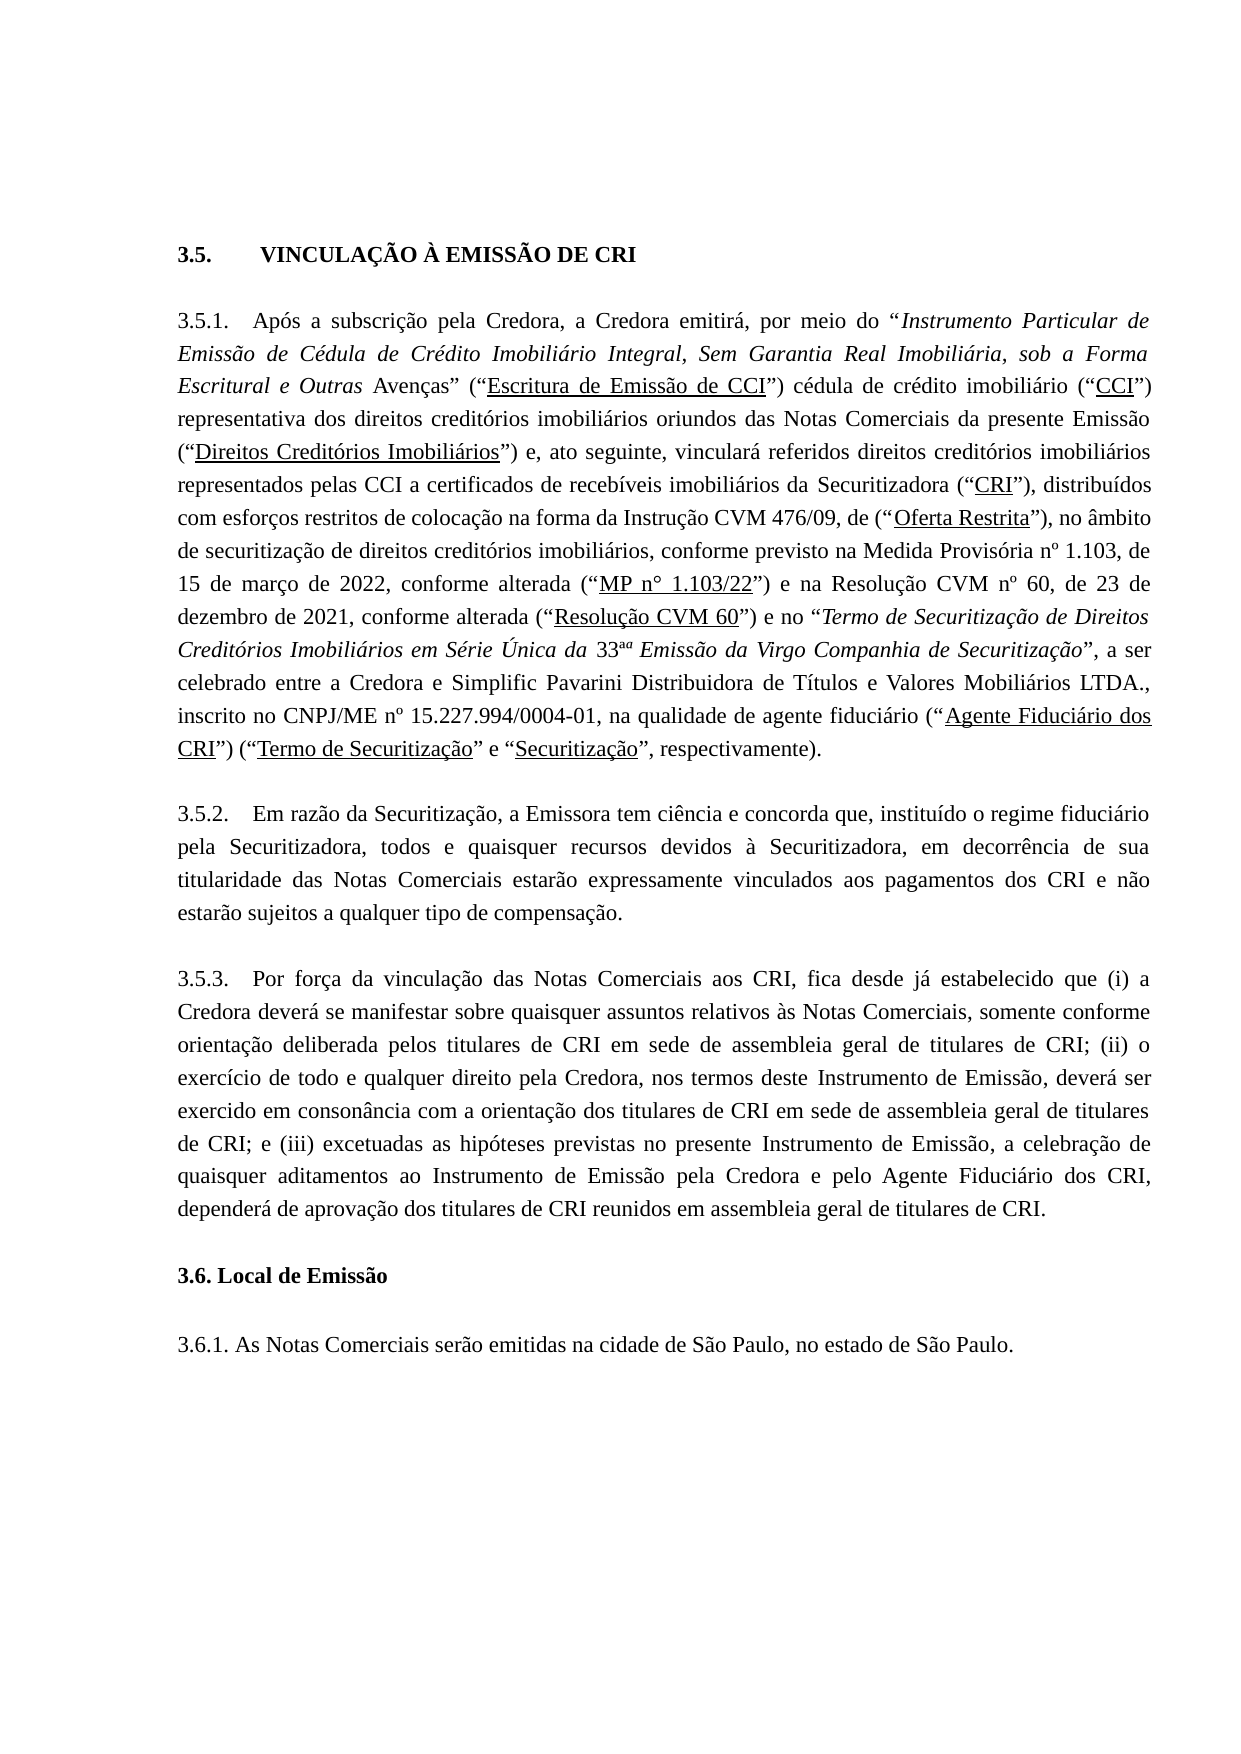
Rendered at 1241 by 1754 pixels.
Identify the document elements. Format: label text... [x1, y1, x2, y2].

list Após a subscrição pela Credora, a Credora emitirá, por meio do “Instrumento Particular de Emissão de Cédula de Crédito Imobiliário Integral, Sem Garantia Real Imobiliária, sob a Forma Escritural e Outras Avenças” (“Escritura de Emissão de CCI”) cédula de crédito imobiliário (“CCI”) representativa dos direitos creditórios imobiliários oriundos das Notas Comerciais da presente Emissão (“Direitos Creditórios Imobiliários”) e, ato seguinte, vinculará referidos direitos creditórios imobiliários representados pelas CCI a certificados de recebíveis imobiliários da Securitizadora (“CRI”), distribuídos com esforços restritos de colocação na forma da Instrução CVM 476/09, de (“Oferta Restrita”), no âmbito de securitização de direitos creditórios imobiliários, conforme previsto na Medida Provisória nº 1.103, de 15 de março de 2022, conforme alterada (“MP n° 1.103/22”) e na Resolução CVM nº 60, de 23 de dezembro de 2021, conforme alterada (“Resolução CVM 60”) e no “Termo de Securitização de Direitos Creditórios Imobiliários em Série Única da 33ªª Emissão da Virgo Companhia de Securitização”, a ser celebrado entre a Credora e Simplific Pavarini Distribuidora de Títulos e Valores Mobiliários LTDA., inscrito no CNPJ/ME nº 15.227.994/0004-01, na qualidade de agente fiduciário (“Agente Fiduciário dos CRI”) (“Termo de Securitização” e “Securitização”, respectivamente). [177, 307, 1152, 761]
list Em razão da Securitização, a Emissora tem ciência e concorda que, instituído o regime fiduciário pela Securitizadora, todos e quaisquer recursos devidos à Securitizadora, em decorrência de sua titularidade das Notas Comerciais estarão expressamente vinculados aos pagamentos dos CRI e não estarão sujeitos a qualquer tipo de compensação. [177, 801, 1152, 926]
text 3.6. Local de Emissão [177, 1263, 1152, 1289]
list Por força da vinculação das Notas Comerciais aos CRI, fica desde já estabelecido que (i) a Credora deverá se manifestar sobre quaisquer assuntos relativos às Notas Comerciais, somente conforme orientação deliberada pelos titulares de CRI em sede de assembleia geral de titulares de CRI; (ii) o exercício de todo e qualquer direito pela Credora, nos termos deste Instrumento de Emissão, deverá ser exercido em consonância com a orientação dos titulares de CRI em sede de assembleia geral de titulares de CRI; e (iii) excetuadas as hipóteses previstas no presente Instrumento de Emissão, a celebração de quaisquer aditamentos ao Instrumento de Emissão pela Credora e pelo Agente Fiduciário dos CRI, dependerá de aprovação dos titulares de CRI reunidos em assembleia geral de titulares de CRI. [177, 965, 1152, 1222]
list VINCULAÇÃO À EMISSÃO DE CRI [177, 241, 1152, 267]
text 3.6.1. As Notas Comerciais serão emitidas na cidade de São Paulo, no estado de São Paulo. [177, 1331, 1152, 1357]
